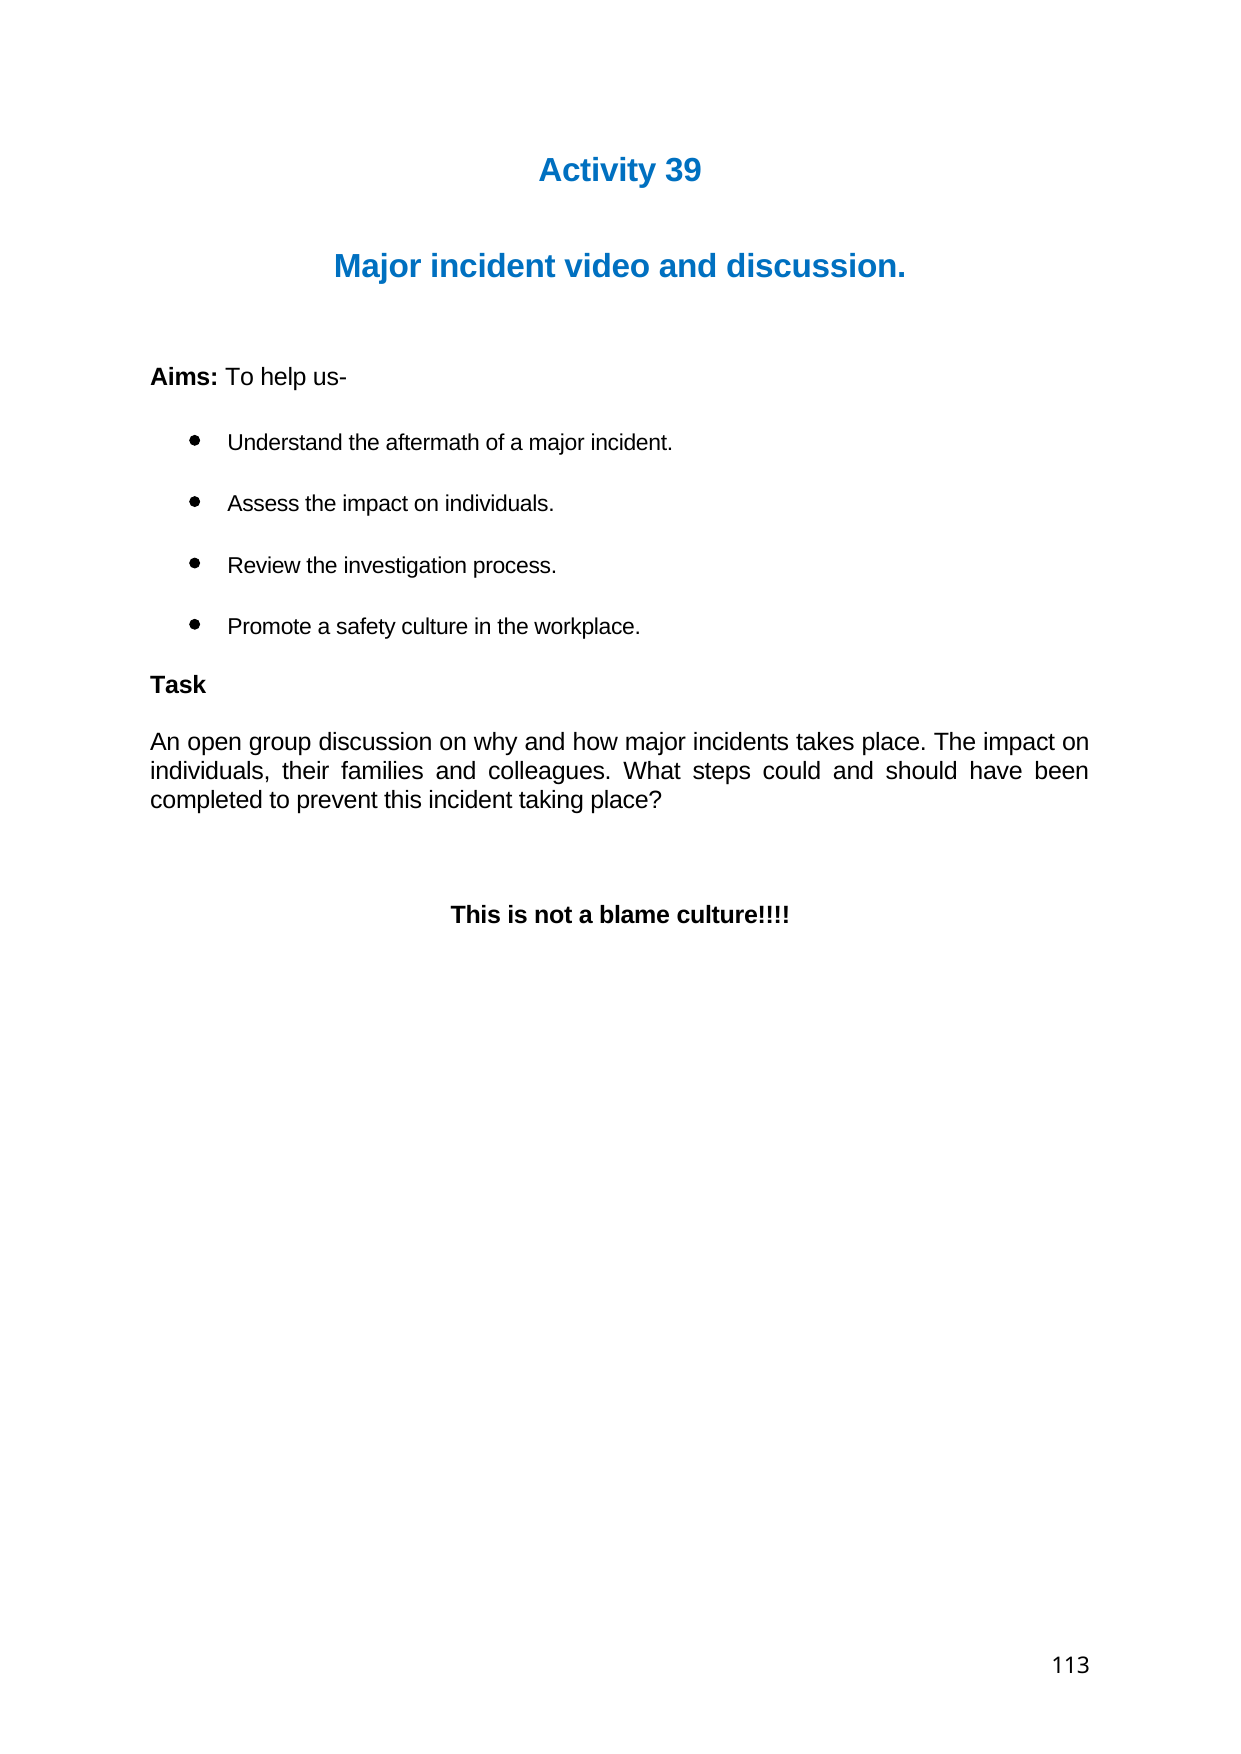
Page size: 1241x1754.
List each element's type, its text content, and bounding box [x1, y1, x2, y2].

text This is not a blame culture!!!! [150, 900, 1090, 928]
text Activity 39 [150, 150, 1090, 188]
list Understand the aftermath of a major incident. [189, 429, 1090, 457]
text An open group discussion on why and how major incidents takes place. The impact on individuals, their families and colleagues. What steps could and should have been completed to prevent this incident taking place? [150, 727, 1090, 813]
list Review the investigation process. [189, 552, 1090, 579]
list Promote a safety culture in the workplace. [189, 613, 1090, 641]
text Task [150, 670, 1090, 698]
text Major incident video and discussion. [150, 247, 1090, 285]
text Aims: To help us- [150, 362, 1090, 391]
list Assess the impact on individuals. [189, 490, 1090, 518]
